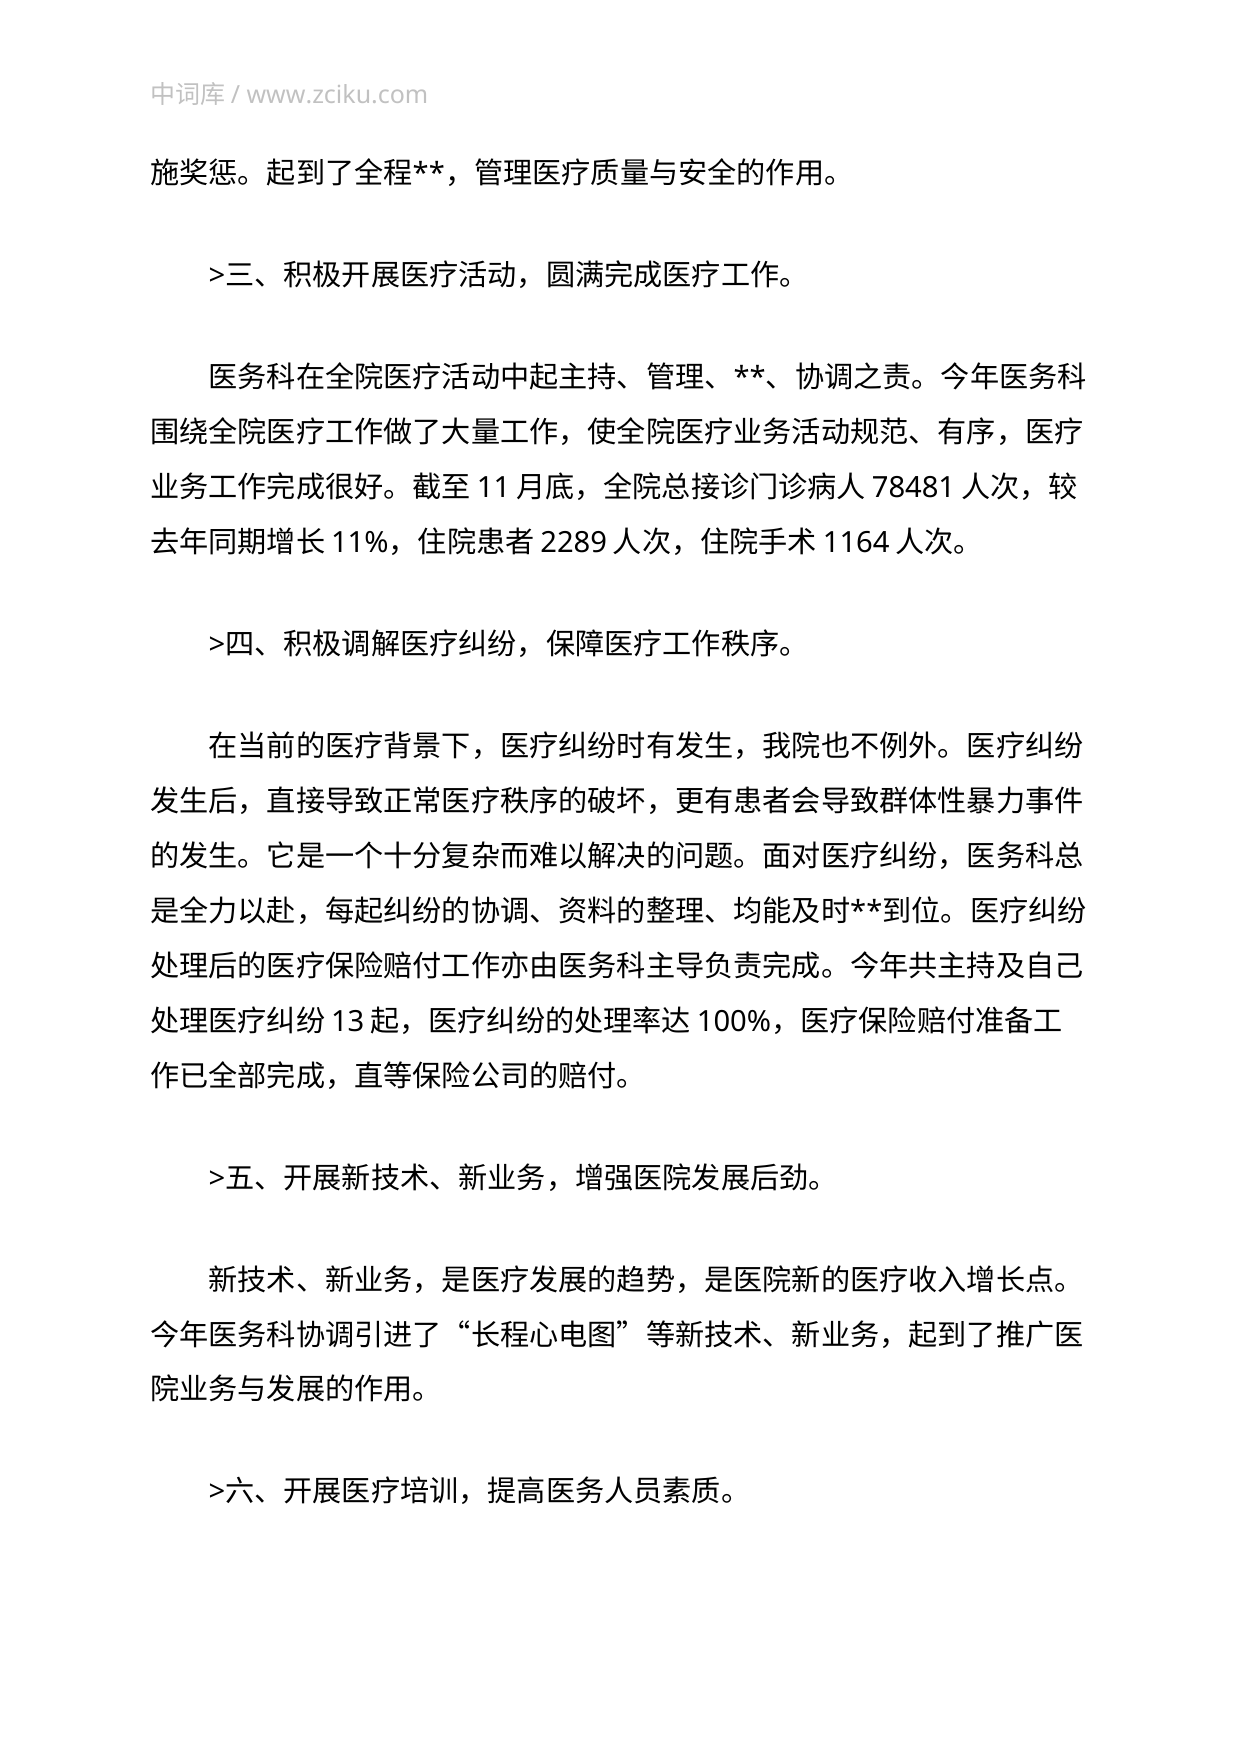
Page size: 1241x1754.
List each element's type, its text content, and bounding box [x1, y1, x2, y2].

text >三、积极开展医疗活动，圆满完成医疗工作。 [150, 252, 1090, 294]
text >四、积极调解医疗纠纷，保障医疗工作秩序。 [150, 621, 1090, 663]
text >五、开展新技术、新业务，增强医院发展后劲。 [150, 1154, 1090, 1197]
text 医务科在全院医疗活动中起主持、管理、**、协调之责。今年医务科围绕全院医疗工作做了大量工作，使全院医疗业务活动规范、有序，医疗业务工作完成很好。截至11月底，全院总接诊门诊病人78481人次，较去年同期增长11%，住院患者2289人次，住院手术1164人次。 [150, 354, 1090, 561]
text 在当前的医疗背景下，医疗纠纷时有发生，我院也不例外。医疗纠纷发生后，直接导致正常医疗秩序的破坏，更有患者会导致群体性暴力事件的发生。它是一个十分复杂而难以解决的问题。面对医疗纠纷，医务科总是全力以赴，每起纠纷的协调、资料的整理、均能及时**到位。医疗纠纷处理后的医疗保险赔付工作亦由医务科主导负责完成。今年共主持及自己处理医疗纠纷13起，医疗纠纷的处理率达100%，医疗保险赔付准备工作已全部完成，直等保险公司的赔付。 [150, 723, 1090, 1095]
text 新技术、新业务，是医疗发展的趋势，是医院新的医疗收入增长点。今年医务科协调引进了“长程心电图”等新技术、新业务，起到了推广医院业务与发展的作用。 [150, 1256, 1090, 1408]
text >六、开展医疗培训，提高医务人员素质。 [150, 1468, 1090, 1510]
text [150, 150, 1090, 192]
